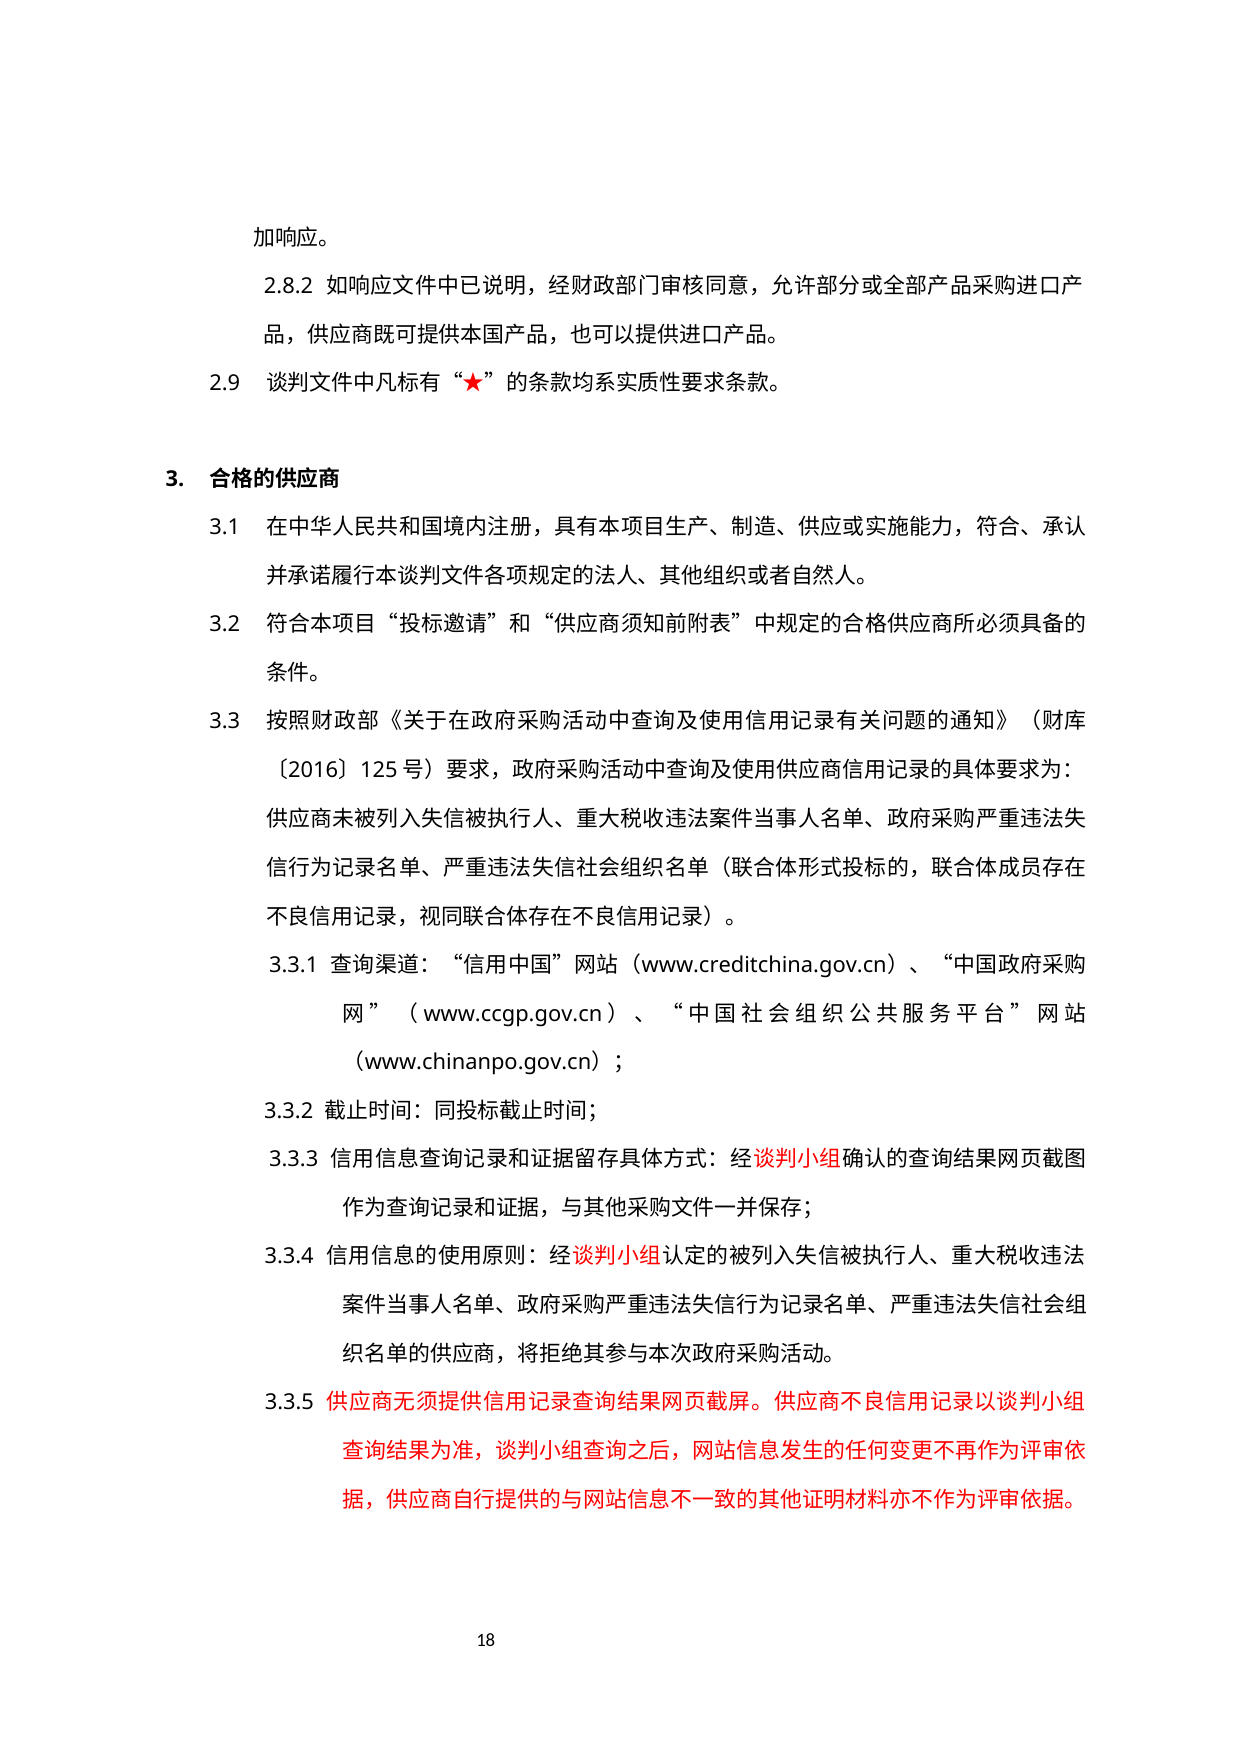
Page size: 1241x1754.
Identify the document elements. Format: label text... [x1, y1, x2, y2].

list 合格的供应商 [165, 461, 1087, 493]
text 2.8.2 如响应文件中已说明，经财政部门审核同意，允许部分或全部产品采购进口产品，供应商既可提供本国产品，也可以提供进口产品。 [264, 268, 1087, 349]
list 按照财政部《关于在政府采购活动中查询及使用信用记录有关问题的通知》（财库〔2016〕125号）要求，政府采购活动中查询及使用供应商信用记录的具体要求为：供应商未被列入失信被执行人、重大税收违法案件当事人名单、政府采购严重违法失信行为记录名单、严重违法失信社会组织名单（联合体形式投标的，联合体成员存在不良信用记录，视同联合体存在不良信用记录）。 [209, 703, 1087, 931]
list 3.3.3 信用信息查询记录和证据留存具体方式：经谈判小组确认的查询结果网页截图作为查询记录和证据，与其他采购文件一并保存； [269, 1141, 1087, 1222]
list 3.3.4 信用信息的使用原则：经谈判小组认定的被列入失信被执行人、重大税收违法案件当事人名单、政府采购严重违法失信行为记录名单、严重违法失信社会组织名单的供应商，将拒绝其参与本次政府采购活动。 [264, 1238, 1087, 1368]
text 3.3.2 截止时间：同投标截止时间； [165, 1092, 1087, 1125]
list 谈判文件中凡标有“★”的条款均系实质性要求条款。 [209, 365, 1087, 397]
list 在中华人民共和国境内注册，具有本项目生产、制造、供应或实施能力，符合、承认并承诺履行本谈判文件各项规定的法人、其他组织或者自然人。 [209, 509, 1087, 590]
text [253, 219, 1087, 252]
list 3.3.5 供应商无须提供信用记录查询结果网页截屏。供应商不良信用记录以谈判小组查询结果为准，谈判小组查询之后，网站信息发生的任何变更不再作为评审依据，供应商自行提供的与网站信息不一致的其他证明材料亦不作为评审依据。 [264, 1384, 1087, 1514]
list 符合本项目“投标邀请”和“供应商须知前附表”中规定的合格供应商所必须具备的条件。 [209, 606, 1087, 687]
list 3.3.1 查询渠道：“信用中国”网站（www.creditchina.gov.cn）、“中国政府采购网”（www.ccgp.gov.cn）、“中国社会组织公共服务平台”网站（www.chinanpo.gov.cn）； [269, 947, 1087, 1077]
